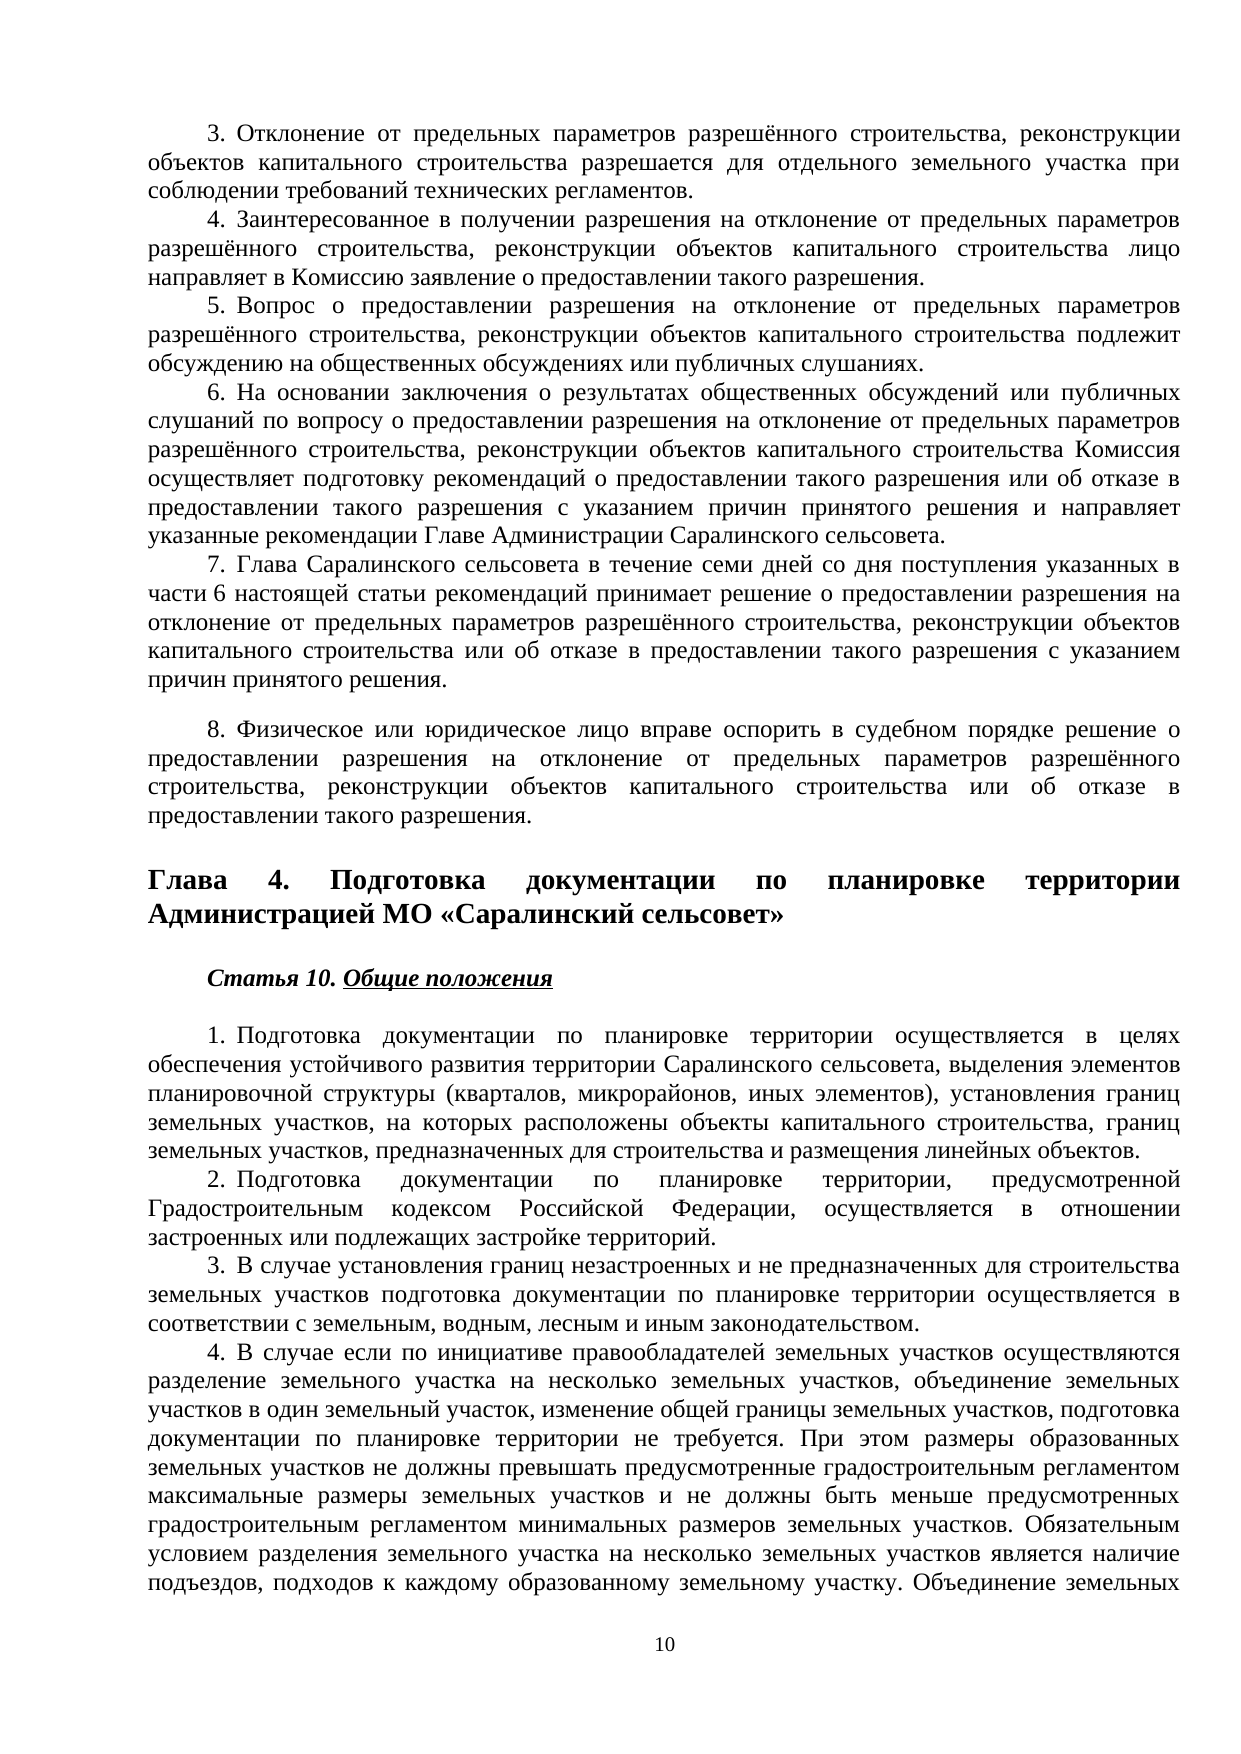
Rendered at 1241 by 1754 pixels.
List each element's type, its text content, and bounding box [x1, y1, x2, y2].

text 3. Отклонение от предельных параметров разрешённого строительства, реконструкции объектов капитального строительства разрешается для отдельного земельного участка при соблюдении требований технических регламентов. [148, 118, 1181, 204]
text 7. Глава Саралинского сельсовета в течение семи дней со дня поступления указанных в части 6 настоящей статьи рекомендаций принимает решение о предоставлении разрешения на отклонение от предельных параметров разрешённого строительства, реконструкции объектов капитального строительства или об отказе в предоставлении такого разрешения с указанием причин принятого решения. [148, 549, 1181, 693]
text 5. Вопрос о предоставлении разрешения на отклонение от предельных параметров разрешённого строительства, реконструкции объектов капитального строительства подлежит обсуждению на общественных обсуждениях или публичных слушаниях. [148, 291, 1181, 377]
text Статья 10. Общие положения [148, 963, 1181, 992]
text 1. Подготовка документации по планировке территории осуществляется в целях обеспечения устойчивого развития территории Саралинского сельсовета, выделения элементов планировочной структуры (кварталов, микрорайонов, иных элементов), установления границ земельных участков, на которых расположены объекты капитального строительства, границ земельных участков, предназначенных для строительства и размещения линейных объектов. [148, 1021, 1181, 1164]
text 6. На основании заключения о результатах общественных обсуждений или публичных слушаний по вопросу о предоставлении разрешения на отклонение от предельных параметров разрешённого строительства, реконструкции объектов капитального строительства Комиссия осуществляет подготовку рекомендаций о предоставлении такого разрешения или об отказе в предоставлении такого разрешения с указанием причин принятого решения и направляет указанные рекомендации Главе Администрации Саралинского сельсовета. [148, 377, 1181, 549]
text 3. В случае установления границ незастроенных и не предназначенных для строительства земельных участков подготовка документации по планировке территории осуществляется в соответствии с земельным, водным, лесным и иным законодательством. [148, 1251, 1181, 1337]
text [148, 1337, 1181, 1596]
text 4. Заинтересованное в получении разрешения на отклонение от предельных параметров разрешённого строительства, реконструкции объектов капитального строительства лицо направляет в Комиссию заявление о предоставлении такого разрешения. [148, 204, 1181, 291]
text 2. Подготовка документации по планировке территории, предусмотренной Градостроительным кодексом Российской Федерации, осуществляется в отношении застроенных или подлежащих застройке территорий. [148, 1164, 1181, 1251]
text 8. Физическое или юридическое лицо вправе оспорить в судебном порядке решение о предоставлении разрешения на отклонение от предельных параметров разрешённого строительства, реконструкции объектов капитального строительства или об отказе в предоставлении такого разрешения. [148, 714, 1181, 829]
text Глава 4. Подготовка документации по планировке территории Администрацией МО «Саралинский сельсовет» [148, 862, 1181, 929]
